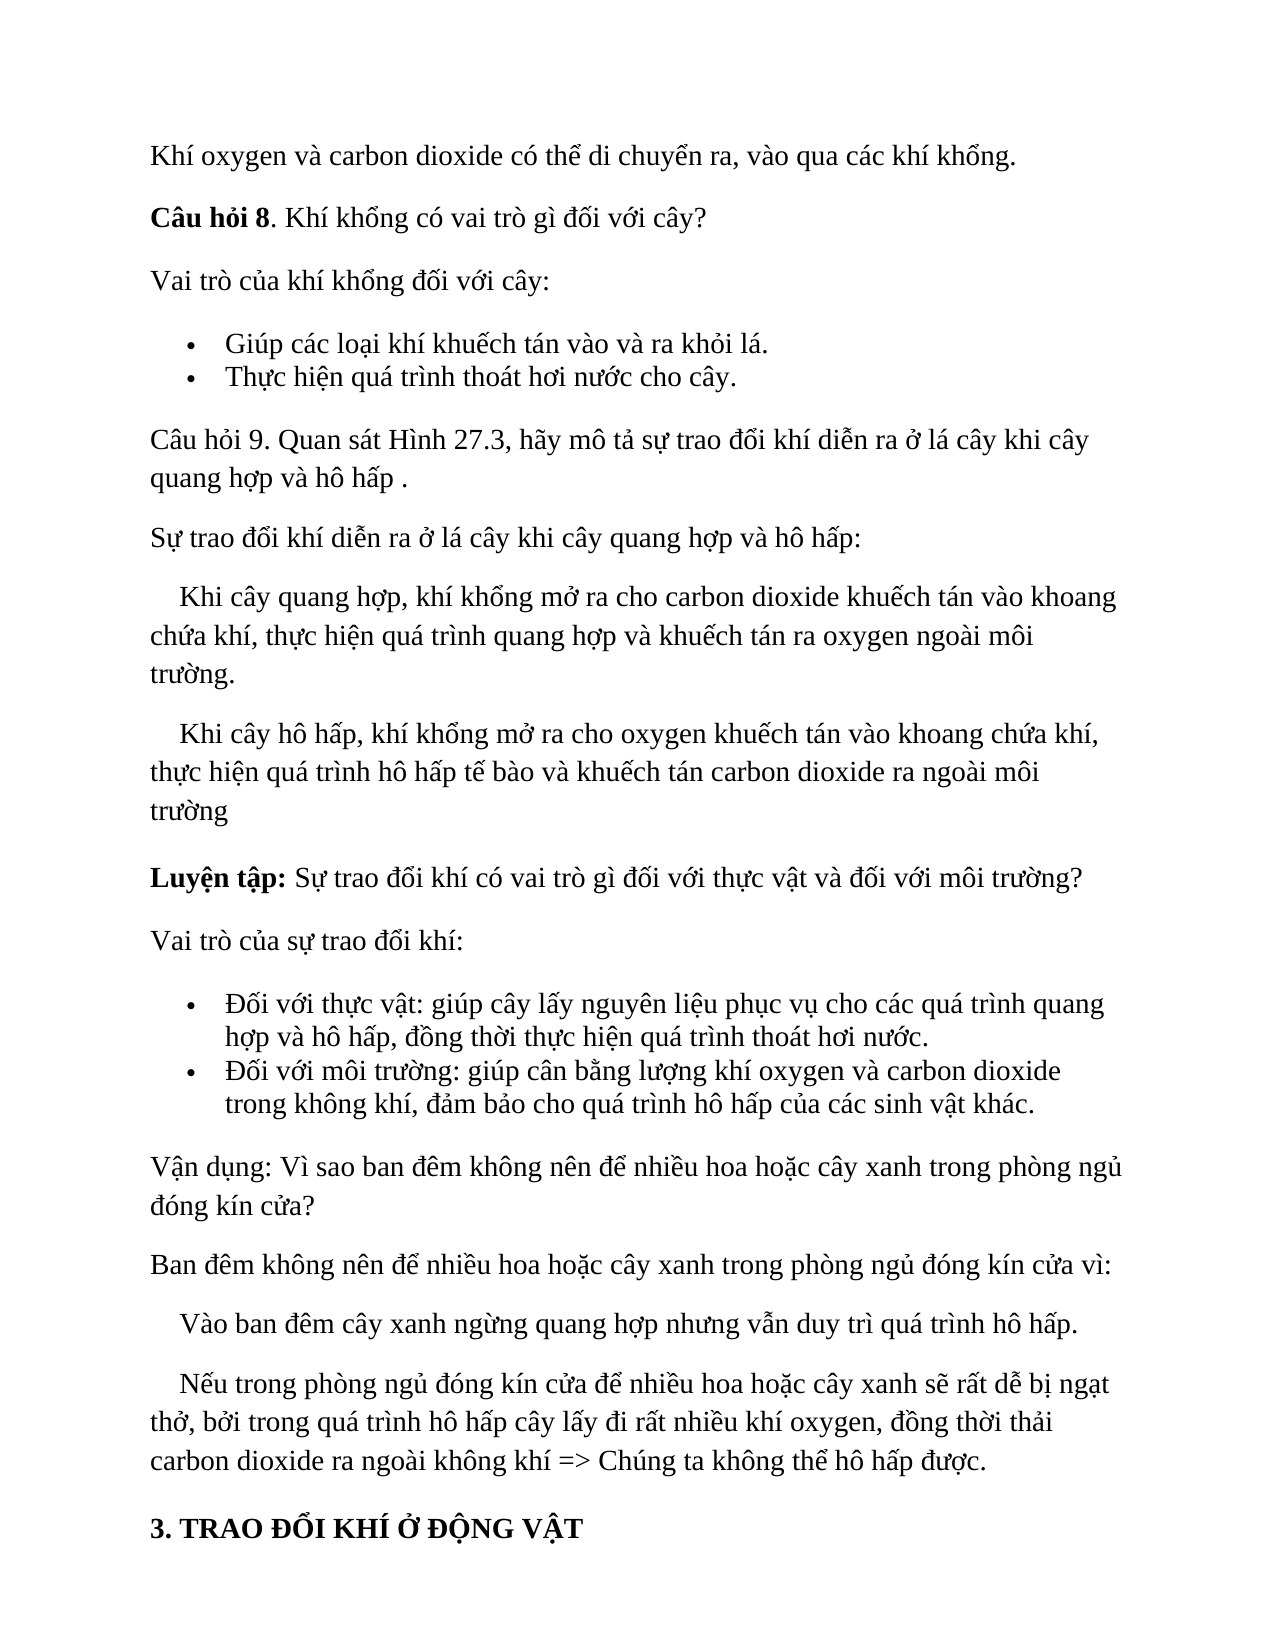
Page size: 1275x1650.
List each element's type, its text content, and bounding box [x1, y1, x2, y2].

text Vai trò của khí khổng đối với cây: [150, 263, 1125, 297]
text Khí oxygen và carbon dioxide có thể di chuyển ra, vào qua các khí khổng. [150, 138, 1125, 171]
list Đối với môi trường: giúp cân bằng lượng khí oxygen và carbon dioxide trong không khí, đảm bảo cho quá trình hô hấp của các sinh vật khác. [187, 1053, 1125, 1120]
text Khi cây hô hấp, khí khổng mở ra cho oxygen khuếch tán vào khoang chứa khí, thực hiện quá trình hô hấp tế bào và khuếch tán carbon dioxide ra ngoài môi trường [150, 716, 1125, 826]
text Vai trò của sự trao đổi khí: [150, 923, 1125, 957]
text Khi cây quang hợp, khí khổng mở ra cho carbon dioxide khuếch tán vào khoang chứa khí, thực hiện quá trình quang hợp và khuếch tán ra oxygen ngoài môi trường. [150, 579, 1125, 690]
text Câu hỏi 8. Khí khổng có vai trò gì đối với cây? [150, 200, 1125, 234]
text Sự trao đổi khí diễn ra ở lá cây khi cây quang hợp và hô hấp: [150, 520, 1125, 553]
text Vào ban đêm cây xanh ngừng quang hợp nhưng vẫn duy trì quá trình hô hấp. [150, 1307, 1125, 1340]
list Giúp các loại khí khuếch tán vào và ra khỏi lá. [187, 326, 1125, 359]
text Ban đêm không nên để nhiều hoa hoặc cây xanh trong phòng ngủ đóng kín cửa vì: [150, 1247, 1125, 1281]
text Vận dụng: Vì sao ban đêm không nên để nhiều hoa hoặc cây xanh trong phòng ngủ đóng kín cửa? [150, 1149, 1125, 1221]
text 3. TRAO ĐỔI KHÍ Ở ĐỘNG VẬT [150, 1511, 1125, 1544]
text Câu hỏi 9. Quan sát Hình 27.3, hãy mô tả sự trao đổi khí diễn ra ở lá cây khi cây quang hợp và hô hấp . [150, 422, 1125, 494]
list Đối với thực vật: giúp cây lấy nguyên liệu phục vụ cho các quá trình quang hợp và hô hấp, đồng thời thực hiện quá trình thoát hơi nước. [187, 986, 1125, 1053]
list Thực hiện quá trình thoát hơi nước cho cây. [187, 359, 1125, 393]
text Nếu trong phòng ngủ đóng kín cửa để nhiều hoa hoặc cây xanh sẽ rất dễ bị ngạt thở, bởi trong quá trình hô hấp cây lấy đi rất nhiều khí oxygen, đồng thời thải carbon dioxide ra ngoài không khí => Chúng ta không thể hô hấp được. [150, 1366, 1125, 1477]
text Luyện tập: Sự trao đổi khí có vai trò gì đối với thực vật và đối với môi trường? [150, 861, 1125, 894]
